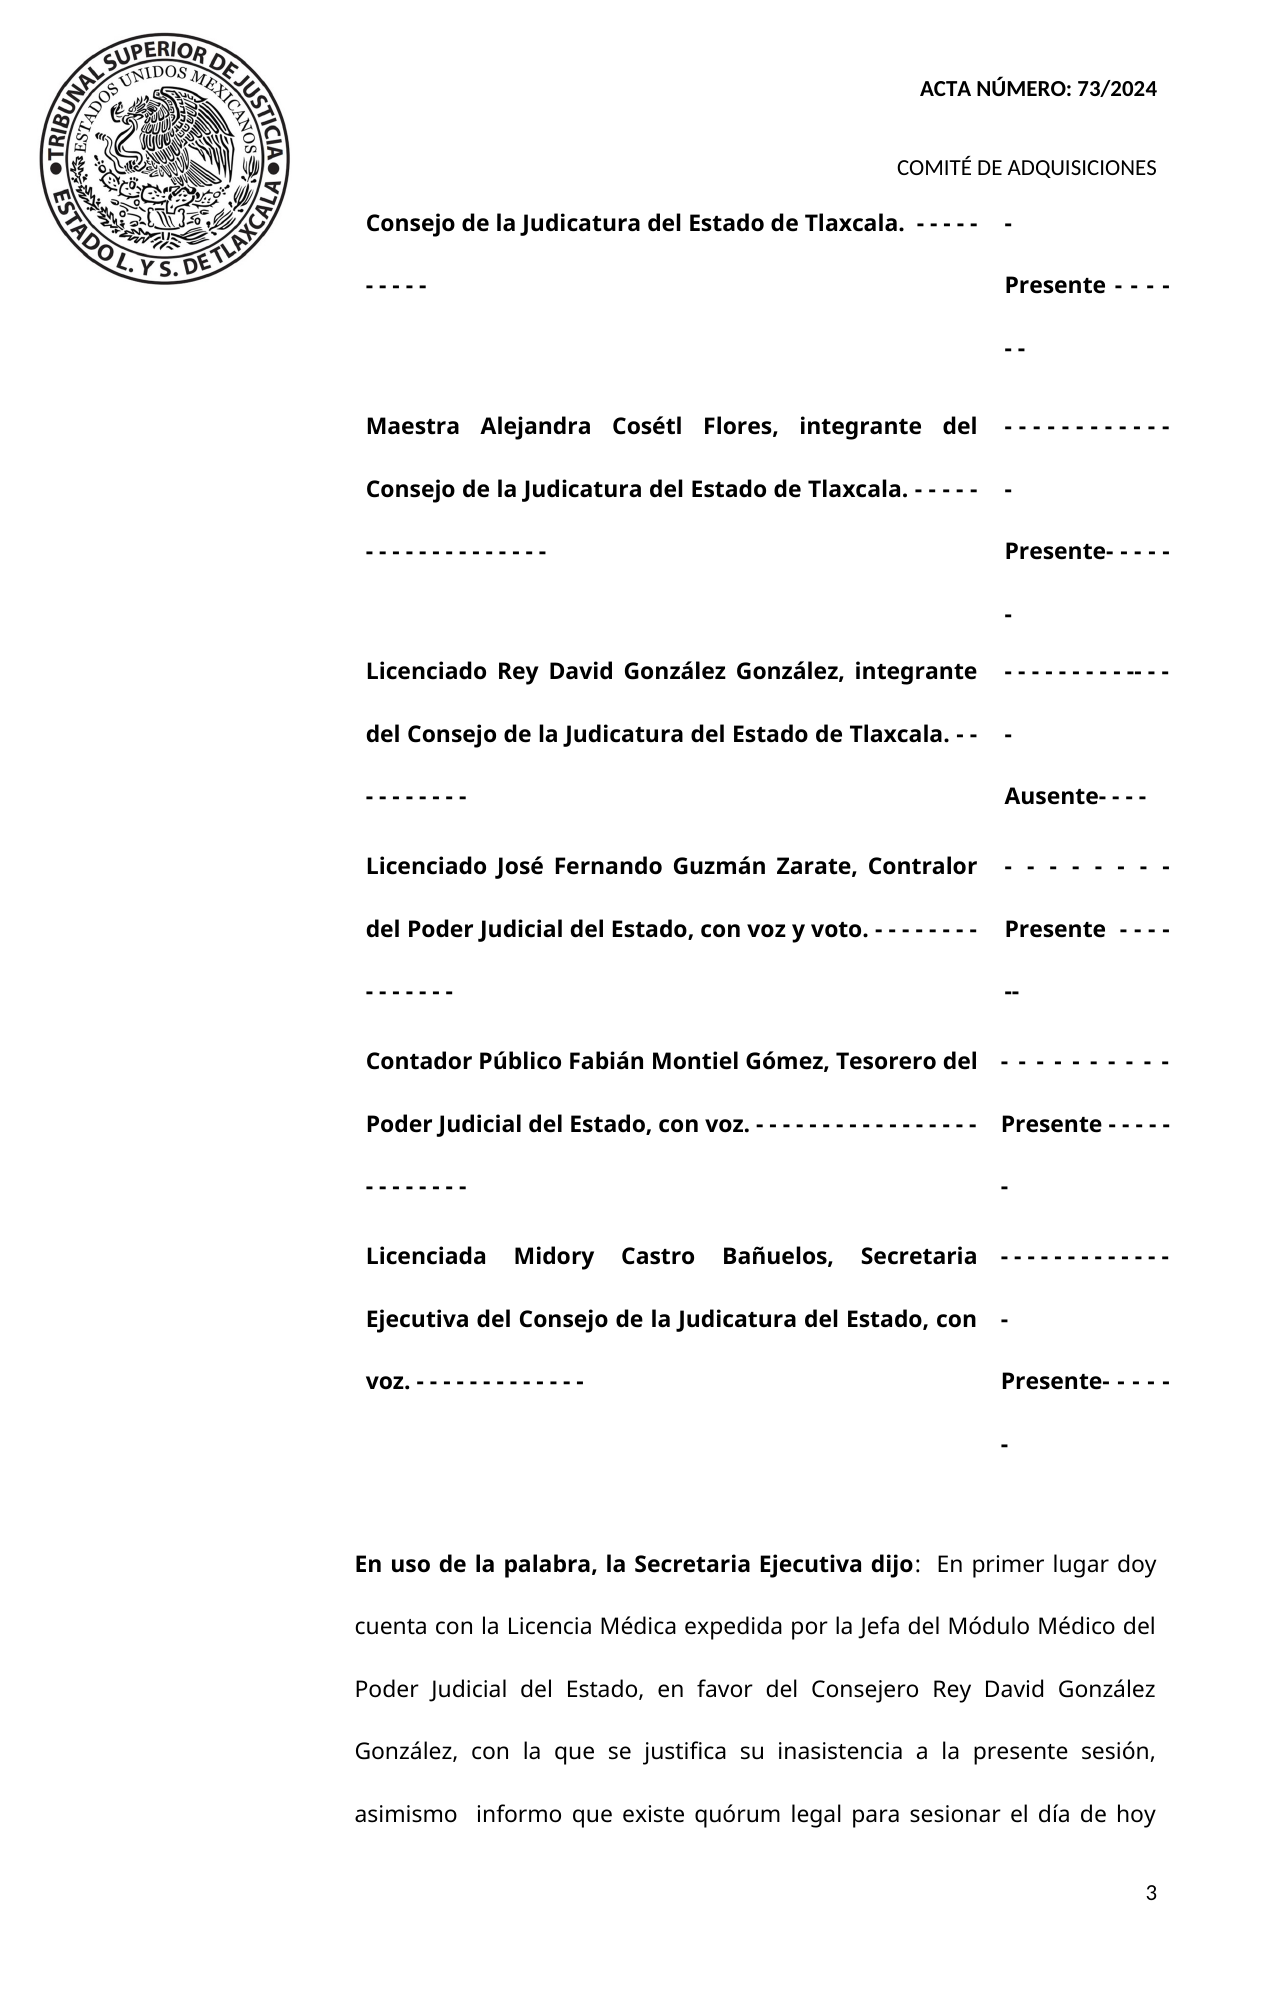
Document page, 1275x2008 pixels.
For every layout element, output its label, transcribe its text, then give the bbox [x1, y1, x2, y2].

table_cell Licenciada Violeta Fernández Vázquez, integrante del Consejo de la Judicatura del Estado de Tlaxcala. - - - - - - - - - - [354, 207, 989, 410]
picture [37, 30, 292, 287]
table_cell Contador Público Fabián Montiel Gómez, Tesorero del Poder Judicial del Estado, con voz. - - - - - - - - - - - - - - - - - - - - - - - - - [354, 1045, 989, 1240]
table_cell Maestra Alejandra Cosétl Flores, integrante del Consejo de la Judicatura del Estado de Tlaxcala. - - - - - - - - - - - - - - - - - - - [354, 410, 989, 655]
table_cell Licenciado José Fernando Guzmán Zarate, Contralor del Poder Judicial del Estado, con voz y voto. - - - - - - - - - - - - - - - [354, 850, 989, 1045]
table_cell - - - - - - - - - - - - - Presente- - - - - - [989, 410, 1181, 655]
table_cell - - - - - - - - - -- - - - Ausente- - - - [989, 655, 1181, 850]
table_cell - - - - - - - - Presente - - - - -- [989, 850, 1181, 1045]
table_cell - - - - - - - - - - - - - - Presente- - - - - - [989, 1240, 1181, 1485]
table_cell Licenciado Rey David González González, integrante del Consejo de la Judicatura del Estado de Tlaxcala. - - - - - - - - - - [354, 655, 989, 850]
table_cell - - - - - - - - - -- - - - Presente - - - - - - [989, 207, 1181, 410]
table_cell - - - - - - - - - - Presente - - - - - - [989, 1045, 1181, 1240]
table_cell Licenciada Midory Castro Bañuelos, Secretaria Ejecutiva del Consejo de la Judicatura del Estado, con voz. - - - - - - - - - - - - - [354, 1240, 989, 1485]
